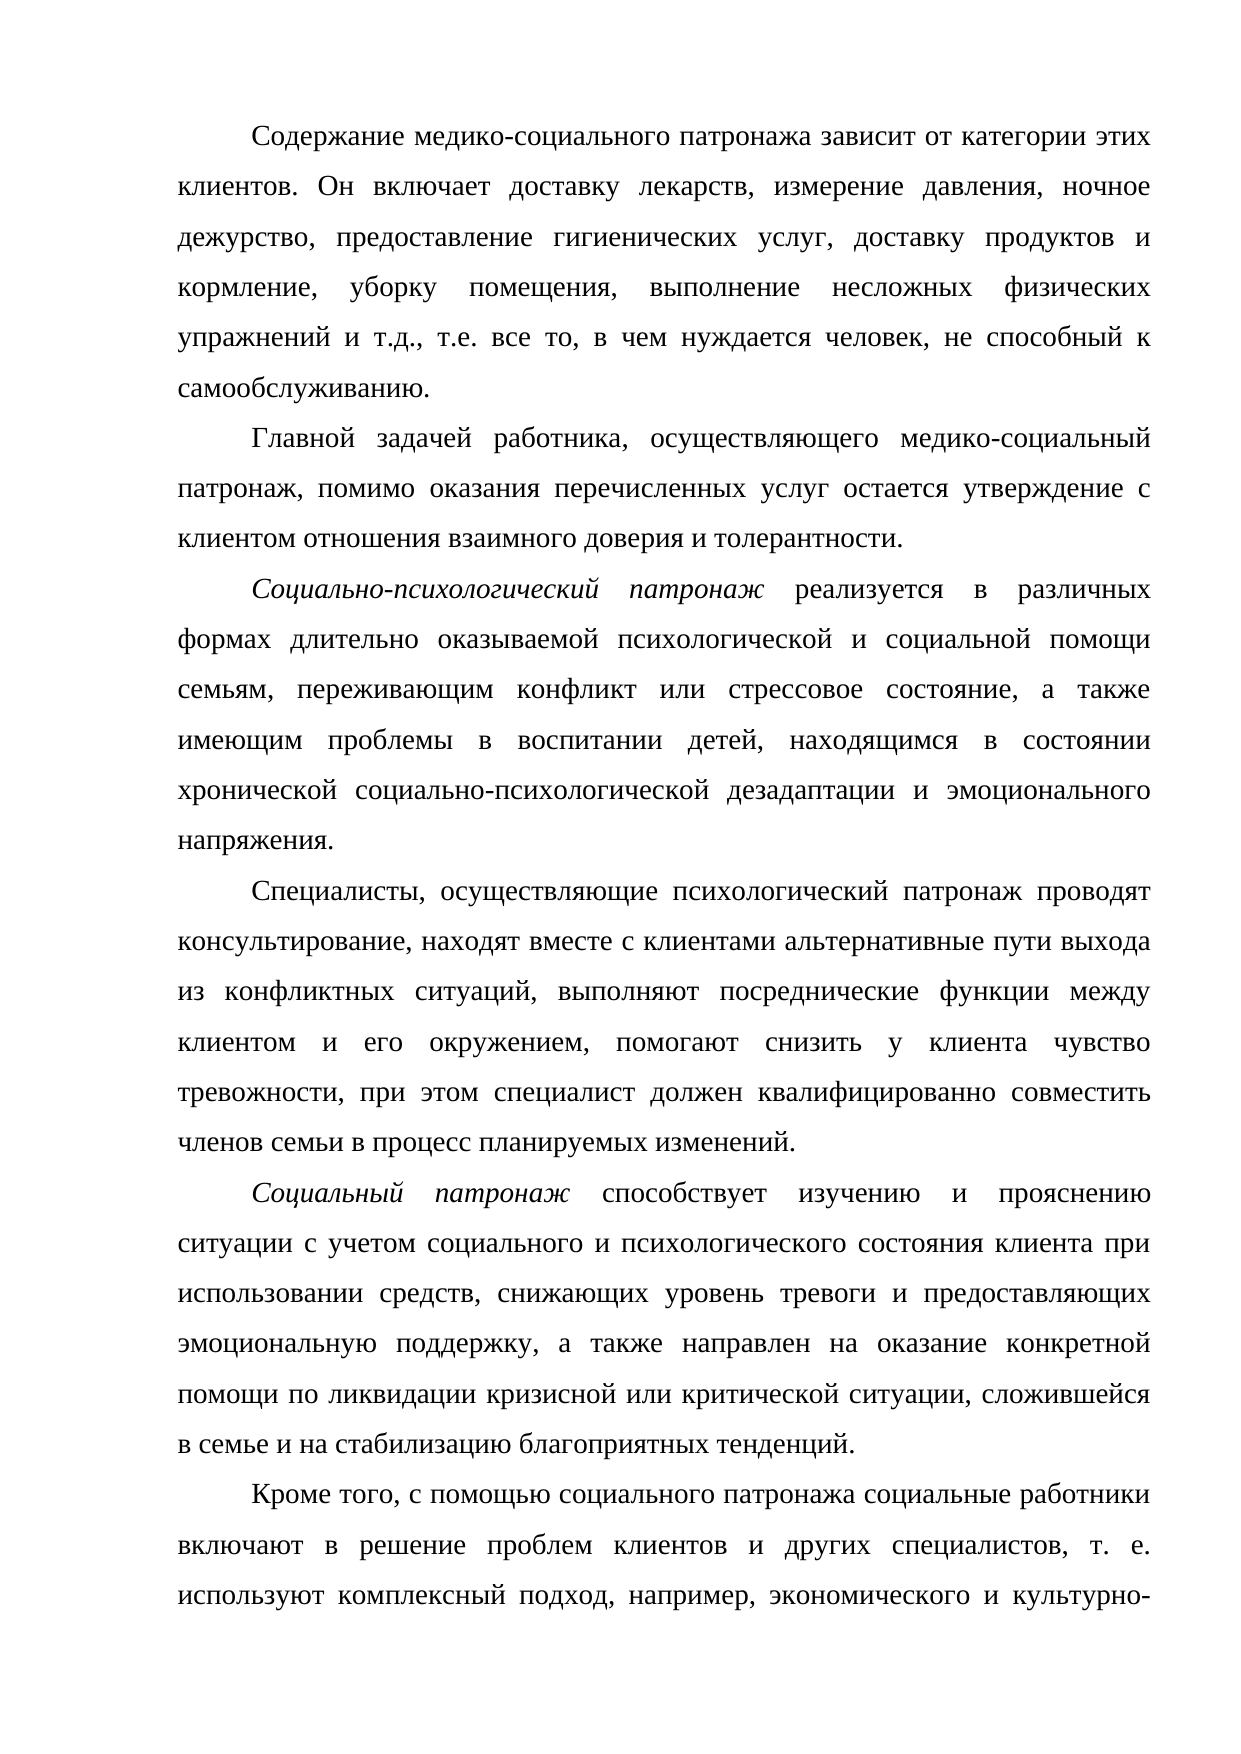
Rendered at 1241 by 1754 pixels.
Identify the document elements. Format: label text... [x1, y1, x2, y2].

text Содержание медико-социального патронажа зависит от категории этих клиентов. Он включает доставку лекарств, измерение давления, ночное дежурство, предоставление гигиенических услуг, доставку продуктов и кормление, уборку помещения, выполнение несложных физических упражнений и т.д., т.е. все то, в чем нуждается человек, не способный к самообслуживанию. [177, 118, 1152, 403]
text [177, 1477, 1152, 1611]
text Социально-психологический патронаж реализуется в различных формах длительно оказываемой психологической и социальной помощи семьям, переживающим конфликт или стрессовое состояние, а также имеющим проблемы в воспитании детей, находящимся в состоянии хронической социально-психологической дезадаптации и эмоционального напряжения. [177, 571, 1152, 856]
text Специалисты, осуществляющие психологический патронаж проводят консультирование, находят вместе с клиентами альтернативные пути выхода из конфликтных ситуаций, выполняют посреднические функции между клиентом и его окружением, помогают снизить у клиента чувство тревожности, при этом специалист должен квалифицированно совместить членов семьи в процесс планируемых изменений. [177, 873, 1152, 1158]
text Главной задачей работника, осуществляющего медико-социальный патронаж, помимо оказания перечисленных услуг остается утверждение с клиентом отношения взаимного доверия и толерантности. [177, 420, 1152, 554]
text Социальный патронаж способствует изучению и прояснению ситуации с учетом социального и психологического состояния клиента при использовании средств, снижающих уровень тревоги и предоставляющих эмоциональную поддержку, а также направлен на оказание конкретной помощи по ликвидации кризисной или критической ситуации, сложившейся в семье и на стабилизацию благоприятных тенденций. [177, 1175, 1152, 1460]
